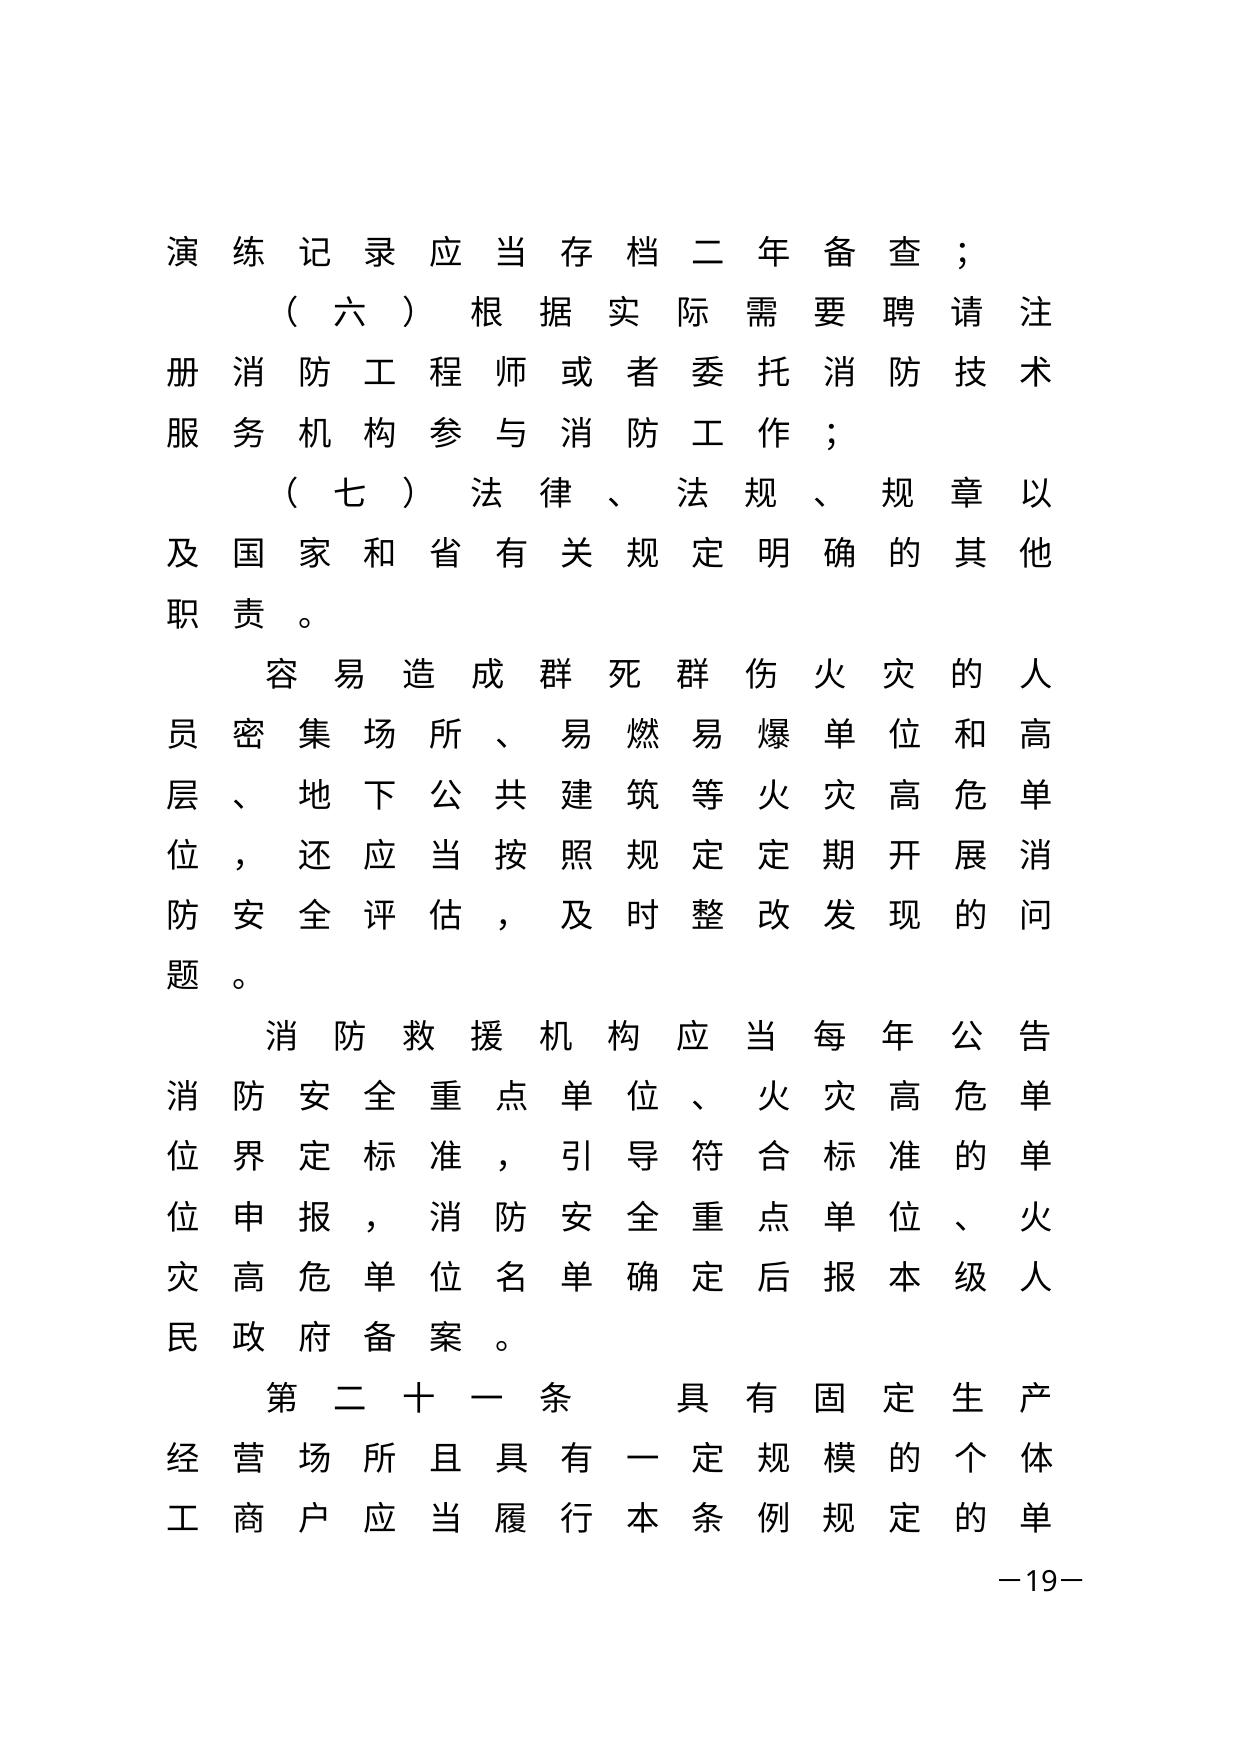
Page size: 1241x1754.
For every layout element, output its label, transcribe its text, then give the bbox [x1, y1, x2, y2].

text 第二十一条 具有固定生产经营场所且具有一定规模的个体工商户应当履行本条例规定的单位消防安全职责；个体工商户符合消防安全重点单位界定标准的，还应当履行本条例规定消防安全重点单位的消防安全职责。履行单位消防安全职责的个体工商户范围由市人民政府确定。 [167, 1365, 1085, 1546]
text 消防救援机构应当每年公告消防安全重点单位、火灾高危单位界定标准，引导符合标准的单位申报，消防安全重点单位、火灾高危单位名单确定后报本级人民政府备案。 [167, 1003, 1085, 1365]
text （五）对员工进行岗前消防安全培训，每半年至少组织一次消防安全培训和消防演练，培训、演练记录应当存档二年备查； [167, 219, 1085, 280]
text 容易造成群死群伤火灾的人员密集场所、易燃易爆单位和高层、地下公共建筑等火灾高危单位，还应当按照规定定期开展消防安全评估，及时整改发现的问题。 [167, 642, 1085, 1003]
text （六）根据实际需要聘请注册消防工程师或者委托消防技术服务机构参与消防工作； [167, 280, 1085, 461]
text （七）法律、法规、规章以及国家和省有关规定明确的其他职责。 [167, 461, 1085, 642]
